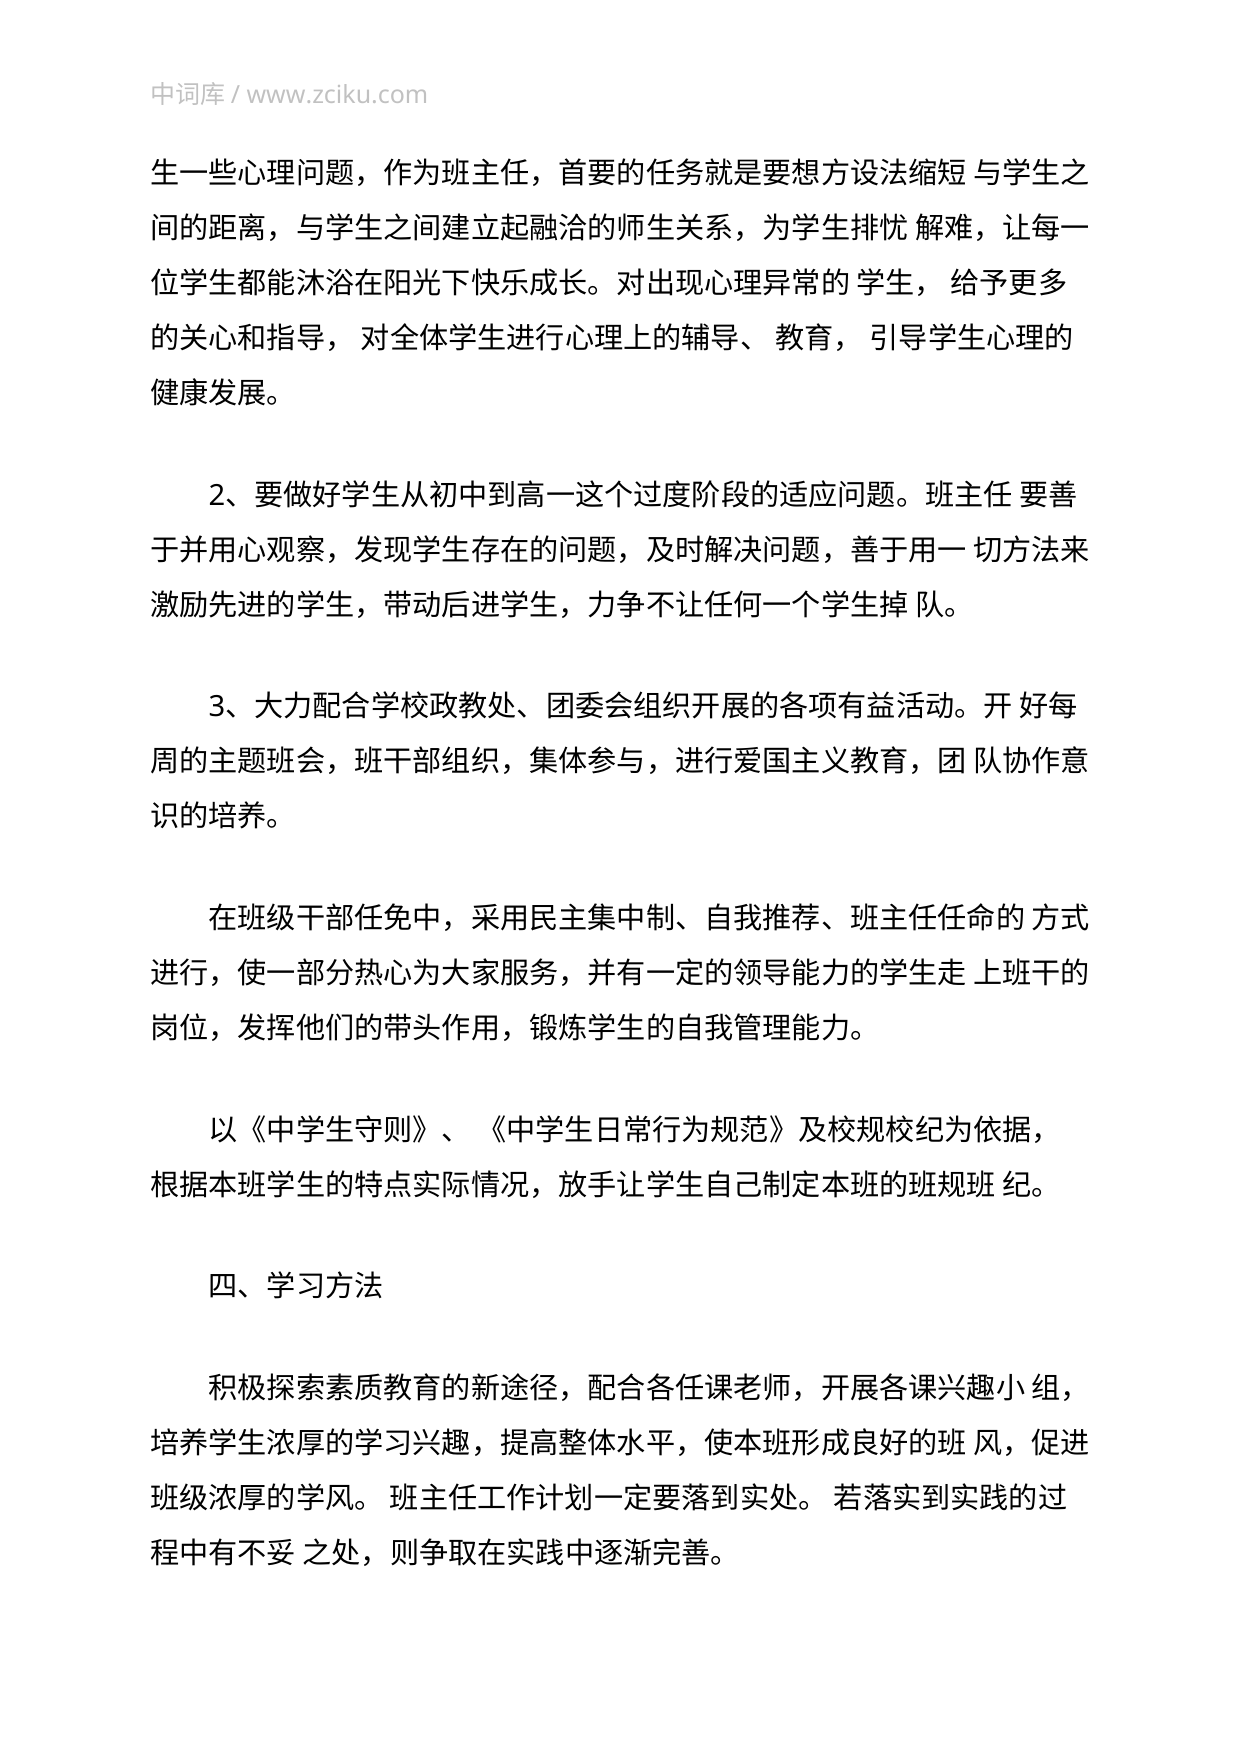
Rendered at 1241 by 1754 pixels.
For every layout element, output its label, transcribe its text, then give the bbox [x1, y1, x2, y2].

text 2、要做好学生从初中到高一这个过度阶段的适应问题。班主任 要善于并用心观察，发现学生存在的问题，及时解决问题，善于用一 切方法来激励先进的学生，带动后进学生，力争不让任何一个学生掉 队。 [150, 471, 1090, 623]
text 四、学习方法 [150, 1263, 1090, 1305]
text 3、大力配合学校政教处、团委会组织开展的各项有益活动。开 好每周的主题班会，班干部组织，集体参与，进行爱国主义教育，团 队协作意识的培养。 [150, 683, 1090, 835]
text 以《中学生守则》、 《中学生日常行为规范》及校规校纪为依据， 根据本班学生的特点实际情况，放手让学生自己制定本班的班规班 纪。 [150, 1106, 1090, 1203]
text 在班级干部任免中，采用民主集中制、自我推荐、班主任任命的 方式进行，使一部分热心为大家服务，并有一定的领导能力的学生走 上班干的岗位，发挥他们的带头作用，锻炼学生的自我管理能力。 [150, 895, 1090, 1047]
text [150, 150, 1090, 412]
text 积极探索素质教育的新途径，配合各任课老师，开展各课兴趣小 组，培养学生浓厚的学习兴趣，提高整体水平，使本班形成良好的班 风，促进班级浓厚的学风。 班主任工作计划一定要落到实处。 若落实到实践的过程中有不妥 之处，则争取在实践中逐渐完善。 [150, 1365, 1090, 1572]
